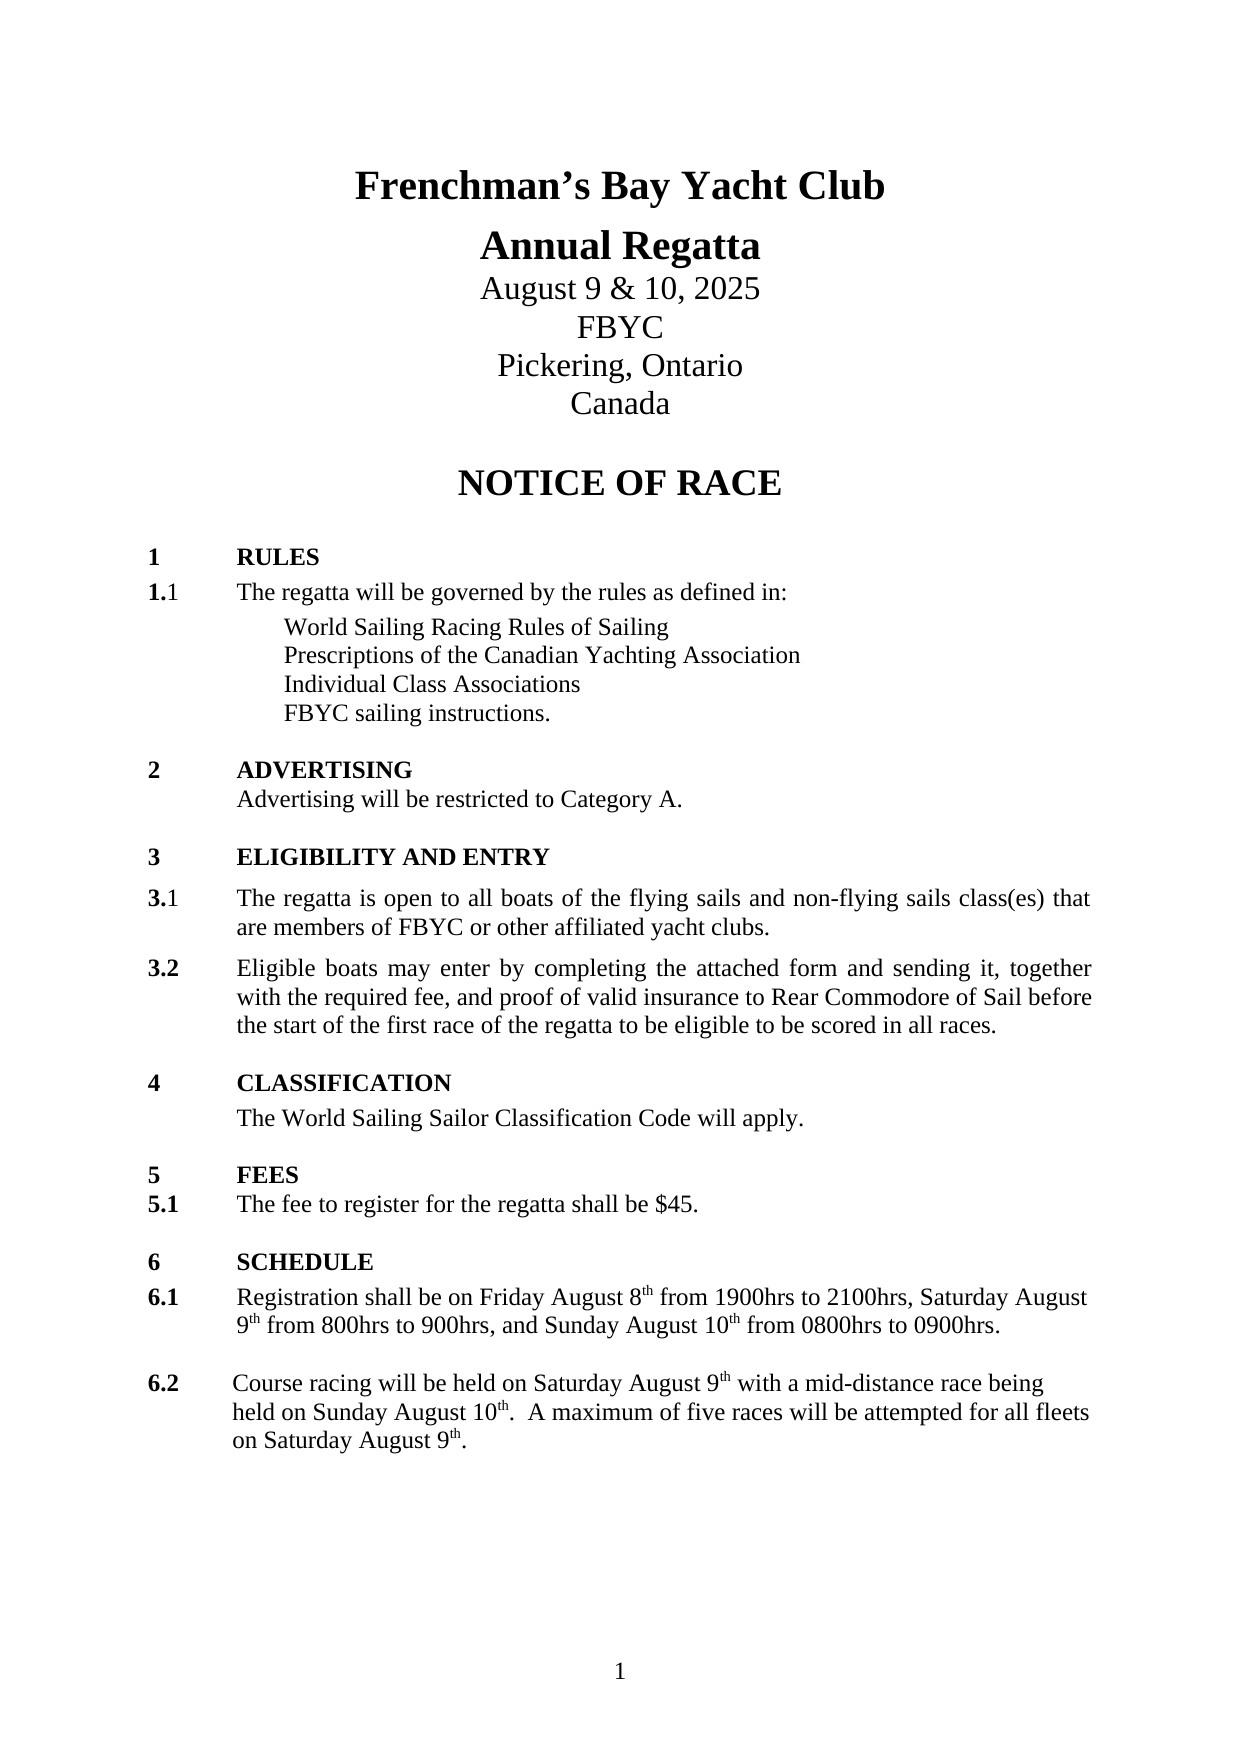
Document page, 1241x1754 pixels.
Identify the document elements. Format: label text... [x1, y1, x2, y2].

text Prescriptions of the Canadian Yachting Association [148, 640, 1092, 669]
text Canada [148, 383, 1092, 422]
text The World Sailing Sailor Classification Code will apply. [148, 1103, 1092, 1132]
text 3.2 Eligible boats may enter by completing the attached form and sending it, together with the required fee, and proof of valid insurance to Rear Commodore of Sail before the start of the first race of the regatta to be eligible to be scored in all races. [148, 953, 1092, 1039]
text Frenchman’s Bay Yacht Club [148, 160, 1092, 208]
text 6.1 Registration shall be on Friday August 8th from 1900hrs to 2100hrs, Saturday August 9th from 800hrs to 900hrs, and Sunday August 10th from 0800hrs to 0900hrs. [148, 1282, 1092, 1339]
text FBYC sailing instructions. [148, 698, 1092, 727]
text 1 RULES [148, 542, 1092, 570]
text Individual Class Associations [148, 669, 1092, 698]
text Advertising will be restricted to Category A. [148, 784, 1092, 813]
text 5 FEES [148, 1160, 1092, 1189]
text 6.2 Course racing will be held on Saturday August 9th with a mid-distance race being held on Sunday August 10th. A maximum of five races will be attempted for all fleets on Saturday August 9th. [148, 1368, 1092, 1454]
text 1.1 The regatta will be governed by the rules as defined in: [148, 577, 1092, 605]
text Annual Regatta [148, 221, 1092, 268]
text FBYC [148, 307, 1092, 345]
text 3.1 The regatta is open to all boats of the flying sails and non-flying sails class(es) that are members of FBYC or other affiliated yacht clubs. [148, 883, 1092, 940]
text 3 ELIGIBILITY AND ENTRY [148, 842, 1092, 870]
text 4 CLASSIFICATION [148, 1068, 1092, 1097]
text 2 ADVERTISING [148, 755, 1092, 784]
text 6 SCHEDULE [148, 1247, 1092, 1275]
text World Sailing Racing Rules of Sailing [148, 612, 1092, 640]
text NOTICE OF RACE [148, 460, 1092, 503]
text August 9 & 10, 2025 [148, 268, 1092, 307]
text 5.1 The fee to register for the regatta shall be $45. [148, 1189, 1092, 1218]
text Pickering, Ontario [148, 345, 1092, 383]
